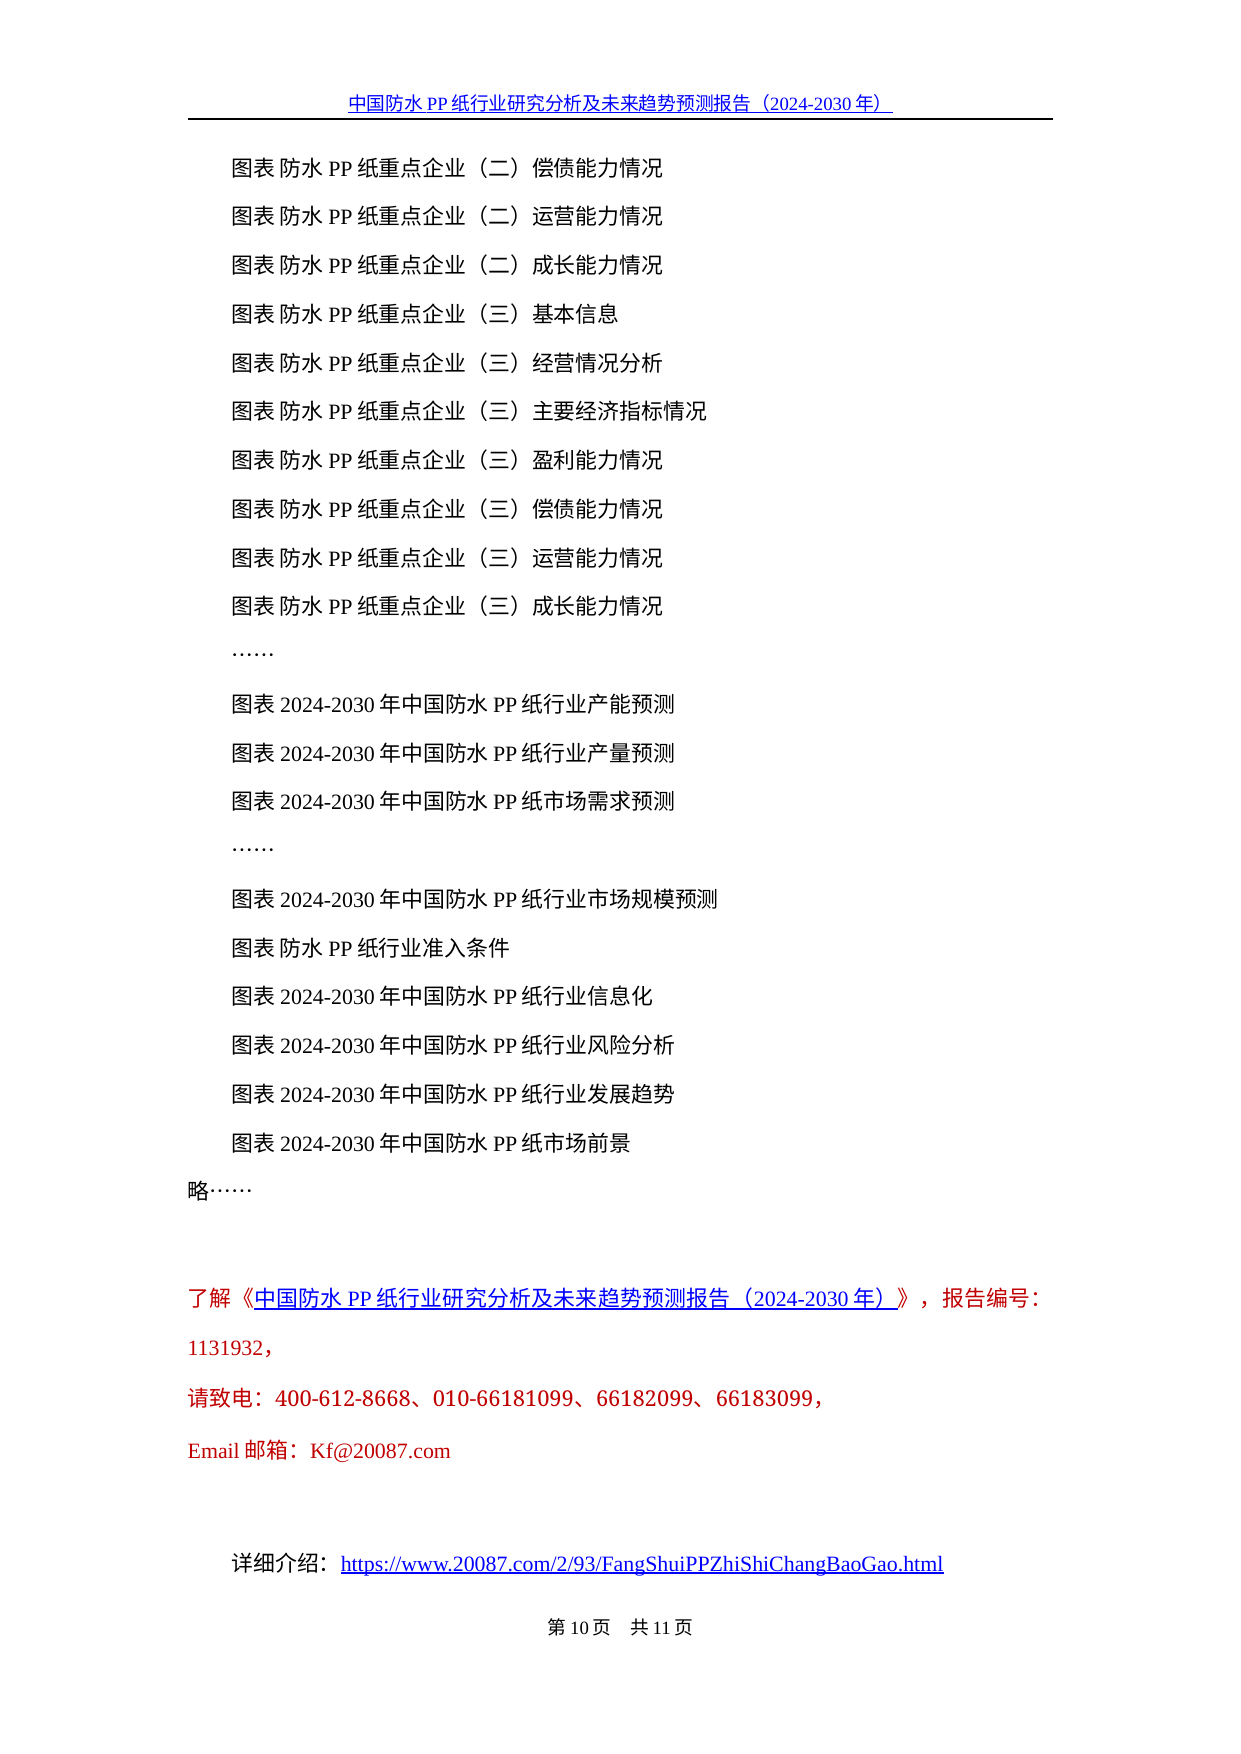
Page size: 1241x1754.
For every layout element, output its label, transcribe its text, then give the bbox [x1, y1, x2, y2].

text 了解《中国防水PP纸行业研究分析及未来趋势预测报告（2024-2030年）》，报告编号：1131932， [187, 1280, 1053, 1362]
text Email邮箱：Kf@20087.com [187, 1432, 1053, 1465]
text 详细介绍：https://www.20087.com/2/93/FangShuiPPZhiShiChangBaoGao.html [187, 1545, 1053, 1578]
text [187, 150, 1053, 1206]
text 请致电：400-612-8668、010-66181099、66182099、66183099， [187, 1381, 1053, 1413]
